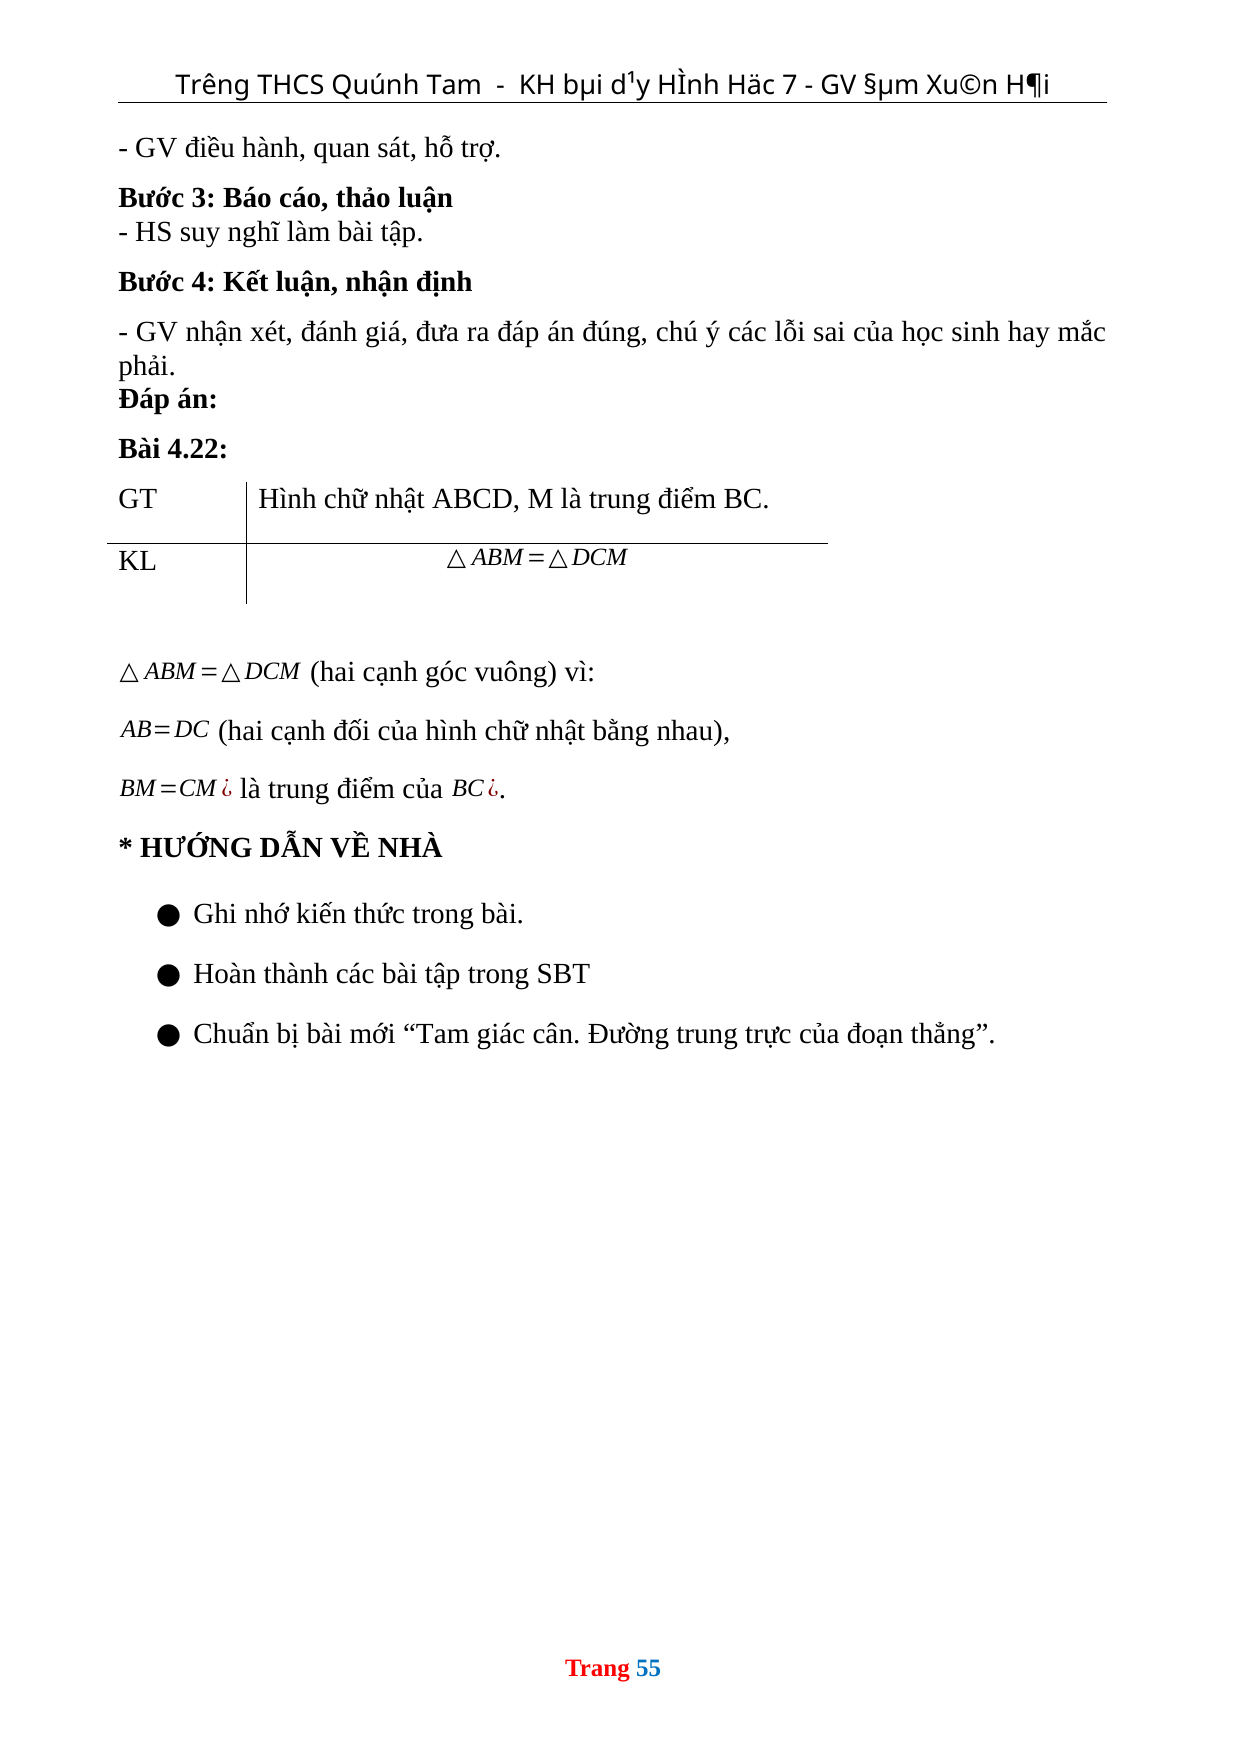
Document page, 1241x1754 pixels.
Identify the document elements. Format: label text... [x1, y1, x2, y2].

text (hai cạnh góc vuông) vì: [118, 654, 1107, 688]
text - GV điều hành, quan sát, hỗ trợ. [118, 130, 1107, 163]
text Bước 4: Kết luận, nhận định [118, 264, 1107, 297]
table_cell KL [107, 544, 246, 604]
table_cell [247, 544, 828, 604]
text là trung điểm của . [118, 772, 1107, 805]
table_header Hình chữ nhật ABCD, M là trung điểm BC. [247, 482, 828, 542]
text (hai cạnh đối của hình chữ nhật bằng nhau), [118, 713, 1107, 747]
list Ghi nhớ kiến thức trong bài. [156, 880, 1107, 940]
list Chuẩn bị bài mới “Tam giác cân. Đường trung trực của đoạn thẳng”. [156, 1000, 1107, 1060]
table_header GT [107, 482, 246, 542]
list Hoàn thành các bài tập trong SBT [156, 940, 1107, 1000]
text - GV nhận xét, đánh giá, đưa ra đáp án đúng, chú ý các lỗi sai của học sinh hay mắc phải. [118, 314, 1107, 381]
text * HƯỚNG DẪN VỀ NHÀ [118, 830, 1107, 864]
text Bước 3: Báo cáo, thảo luận [118, 180, 1107, 214]
text Đáp án: [118, 381, 1107, 415]
text Bài 4.22: [118, 431, 1107, 465]
text - HS suy nghĩ làm bài tập. [118, 214, 1107, 247]
